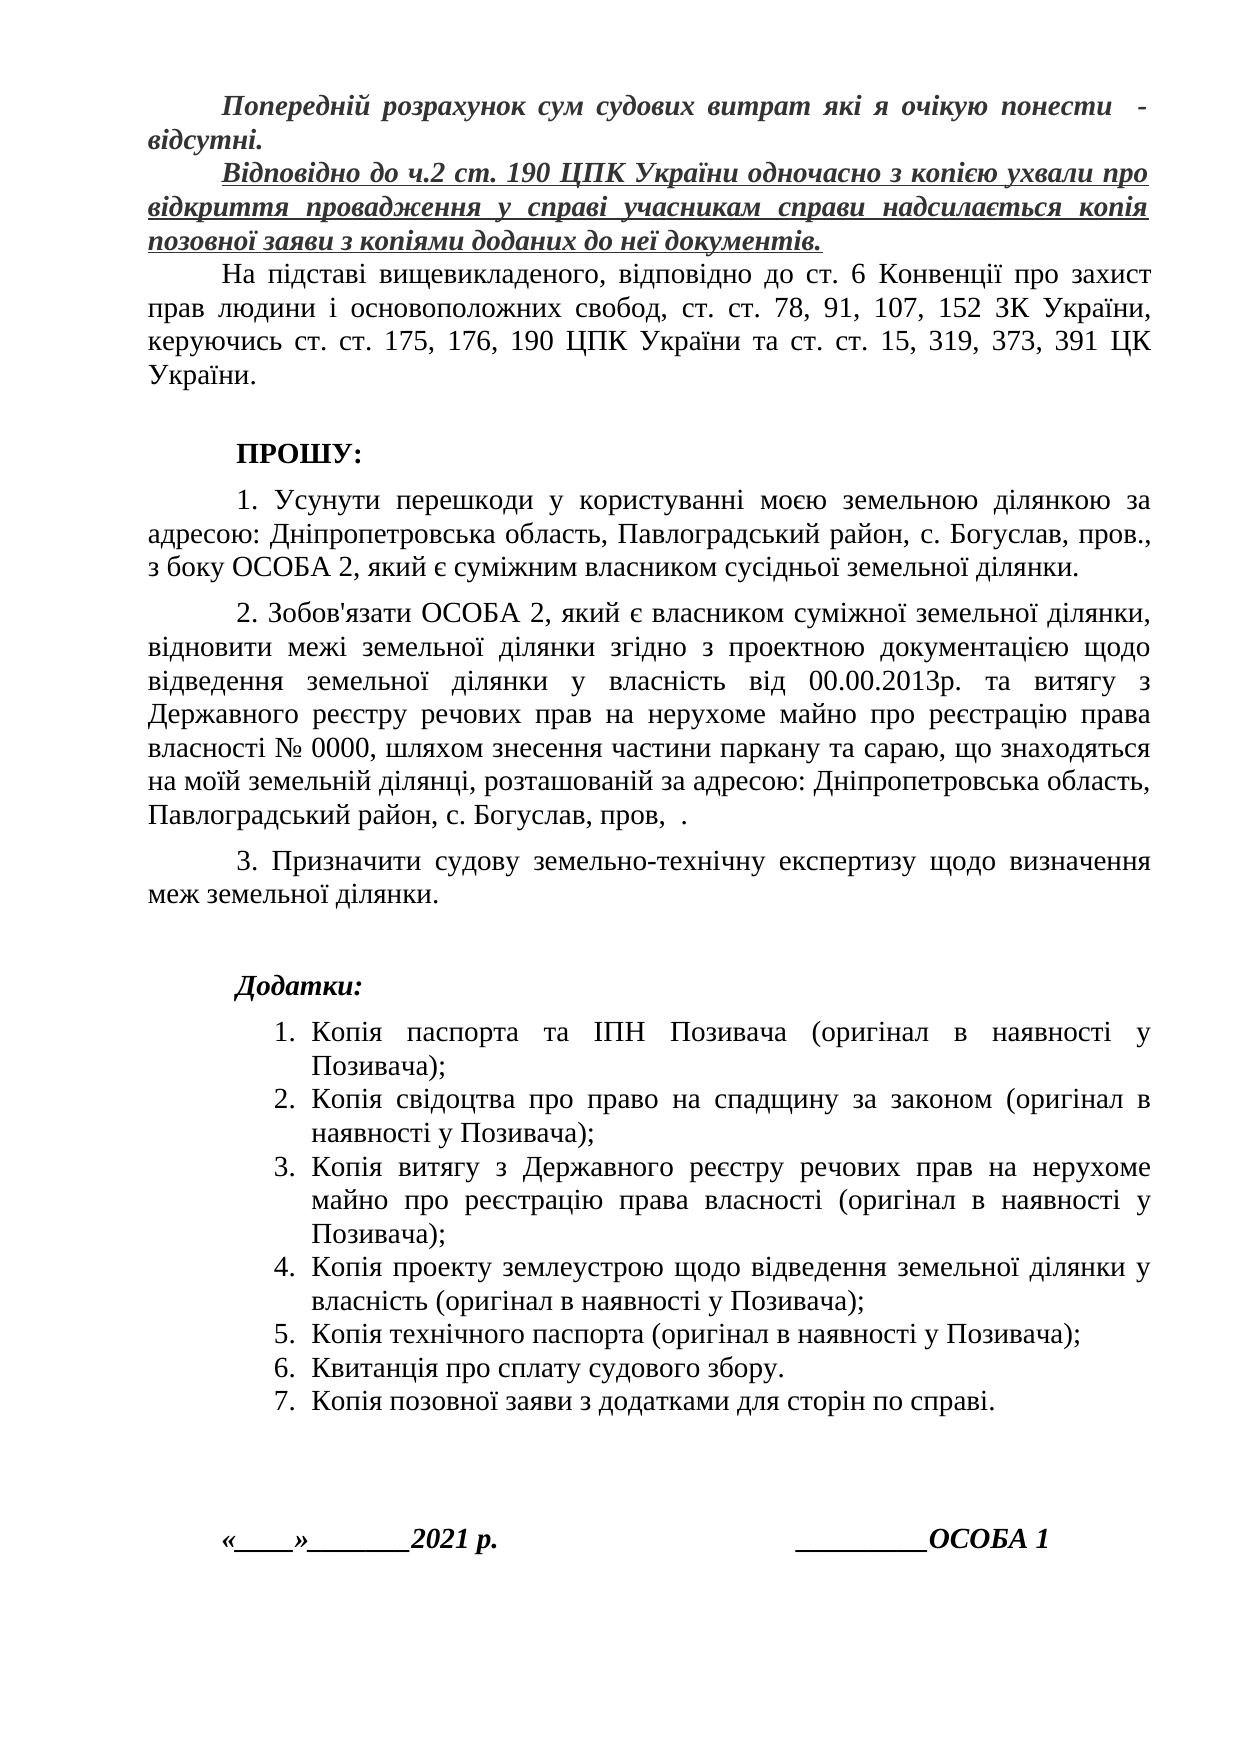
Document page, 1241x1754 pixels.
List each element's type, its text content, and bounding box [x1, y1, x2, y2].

text 2. Зобов'язати ОСОБА 2, який є власником суміжної земельної ділянки, відновити межі земельної ділянки згідно з проектною документацією щодо відведення земельної ділянки у власність від 00.00.2013р. та витягу з Державного реєстру речових прав на нерухоме майно про реєстрацію права власності № 0000, шляхом знесення частини паркану та сараю, що знаходяться на моїй земельній ділянці, розташованій за адресою: Дніпропетровська область, Павлоградський район, с. Богуслав, пров, . [148, 596, 1152, 830]
list Квитанція про сплату судового збору. [274, 1350, 1152, 1383]
text На підставі вищевикладеного, відповідно до ст. 6 Конвенції про захист прав людини і основоположних свобод, ст. ст. 78, 91, 107, 152 ЗК України, керуючись ст. ст. 175, 176, 190 ЦПК України та ст. ст. 15, 319, 373, 391 ЦК України. [148, 256, 1152, 390]
text 1. Усунути перешкоди у користуванні моєю земельною ділянкою за адресою: Дніпропетровська область, Павлоградський район, с. Богуслав, пров., з боку ОСОБА 2, який є суміжним власником сусідньої земельної ділянки. [148, 482, 1152, 583]
list Копія проекту землеустрою щодо відведення земельної ділянки у власність (оригінал в наявності у Позивача); [274, 1249, 1152, 1316]
text «____»_______2021 р. _________ОСОБА 1 [148, 1522, 1152, 1555]
list Копія паспорта та ІПН Позивача (оригінал в наявності у Позивача); [274, 1014, 1152, 1082]
list Копія технічного паспорта (оригінал в наявності у Позивача); [274, 1316, 1152, 1350]
list Копія витягу з Державного реєстру речових прав на нерухоме майно про реєстрацію права власності (оригінал в наявності у Позивача); [274, 1149, 1152, 1249]
text 3. Призначити судову земельно-технічну експертизу щодо визначення меж земельної ділянки. [148, 843, 1152, 910]
text Відповідно до ч.2 ст. 190 ЦПК України одночасно з копією ухвали про відкриття провадження у справі учасникам справи надсилається копія позовної заяви з копіями доданих до неї документів. [148, 156, 1152, 256]
list Копія свідоцтва про право на спадщину за законом (оригінал в наявності у Позивача); [274, 1082, 1152, 1149]
text Додатки: [148, 968, 1152, 1002]
text ПРОШУ: [148, 436, 1152, 470]
list Копія позовної заяви з додатками для сторін по справі. [274, 1383, 1152, 1417]
text Попередній розрахунок сум судових витрат які я очікую понести - відсутні. [148, 88, 1152, 156]
